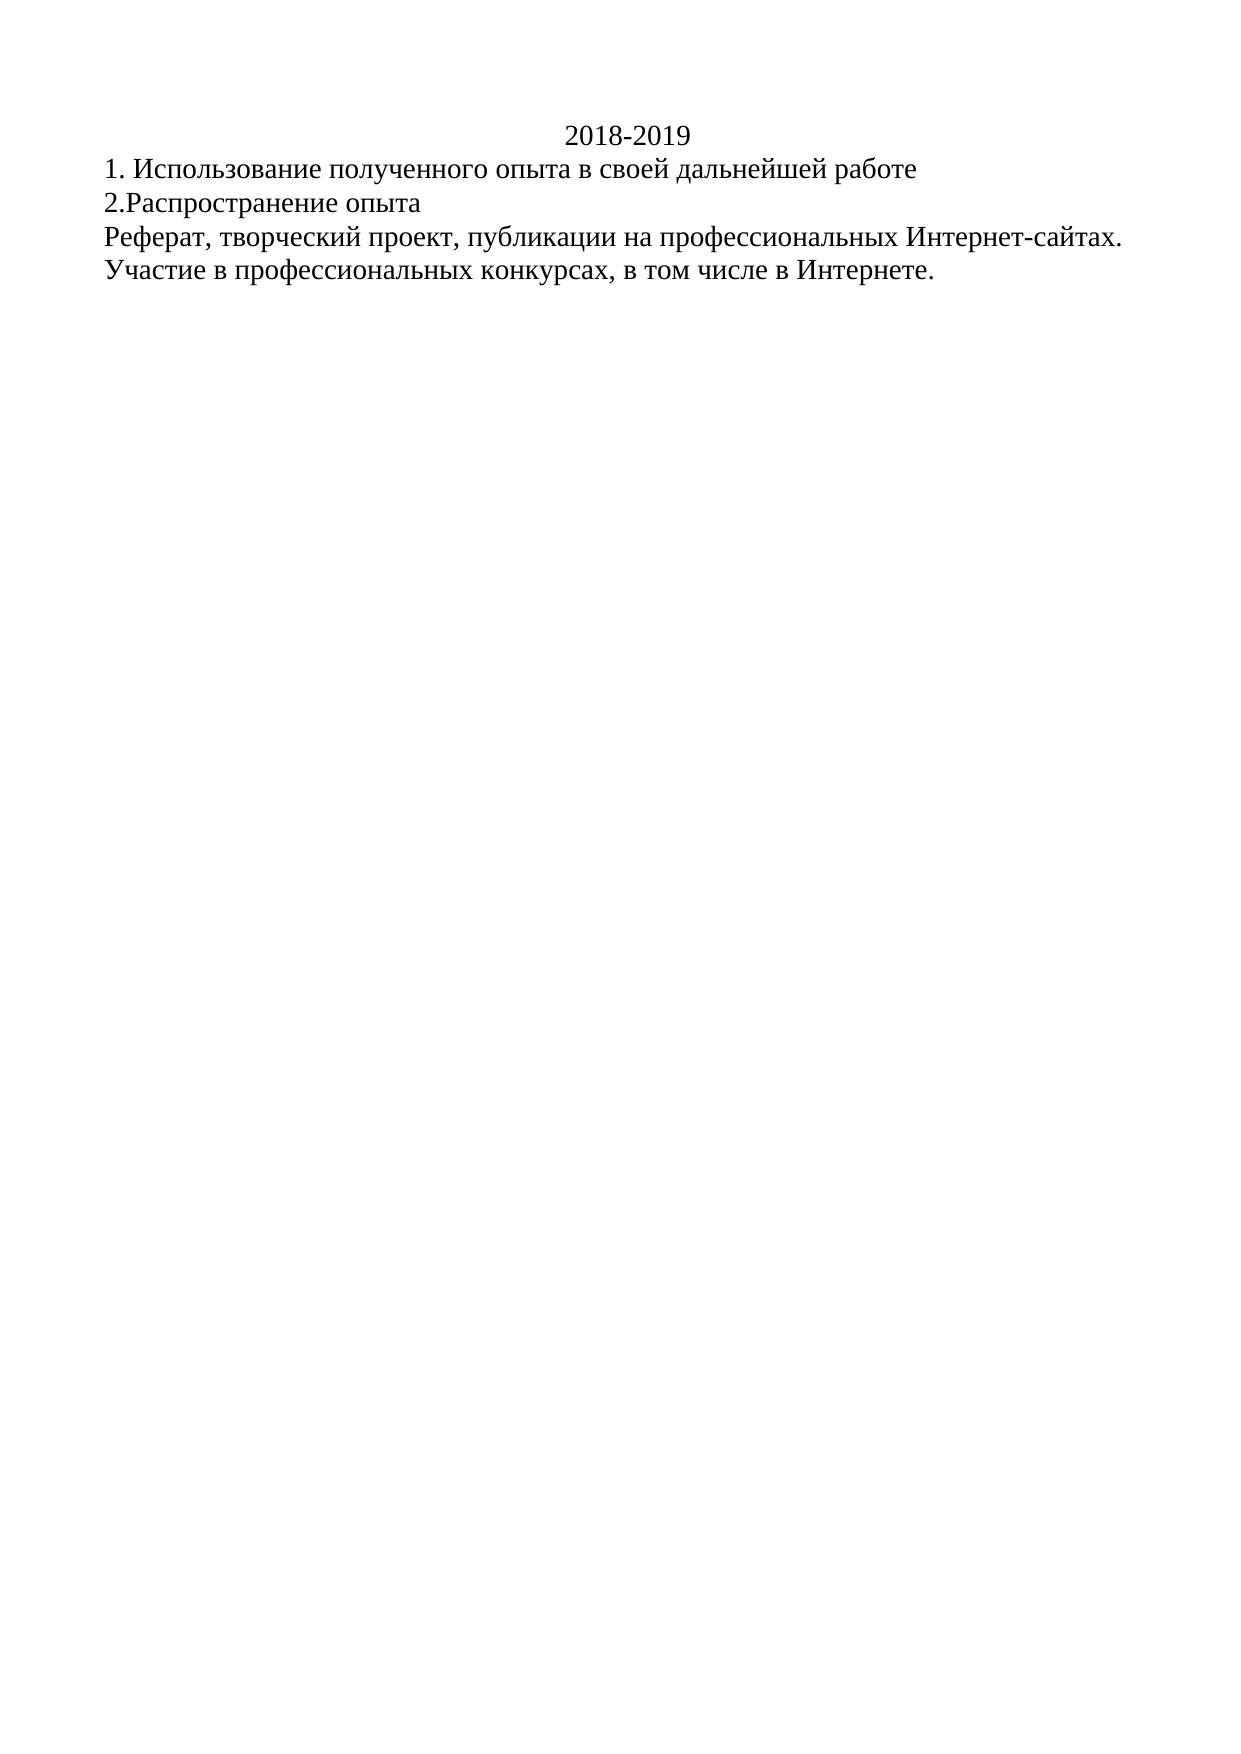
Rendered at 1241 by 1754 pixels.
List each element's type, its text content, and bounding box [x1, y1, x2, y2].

text Реферат, творческий проект, публикации на профессиональных Интернет-сайтах. Участие в профессиональных конкурсах, в том числе в Интернете. [103, 219, 1152, 286]
text 1. Использование полученного опыта в своей дальнейшей работе [103, 152, 1152, 185]
text 2018-2019 [103, 118, 1152, 152]
text 2.Распространение опыта [103, 185, 1152, 219]
